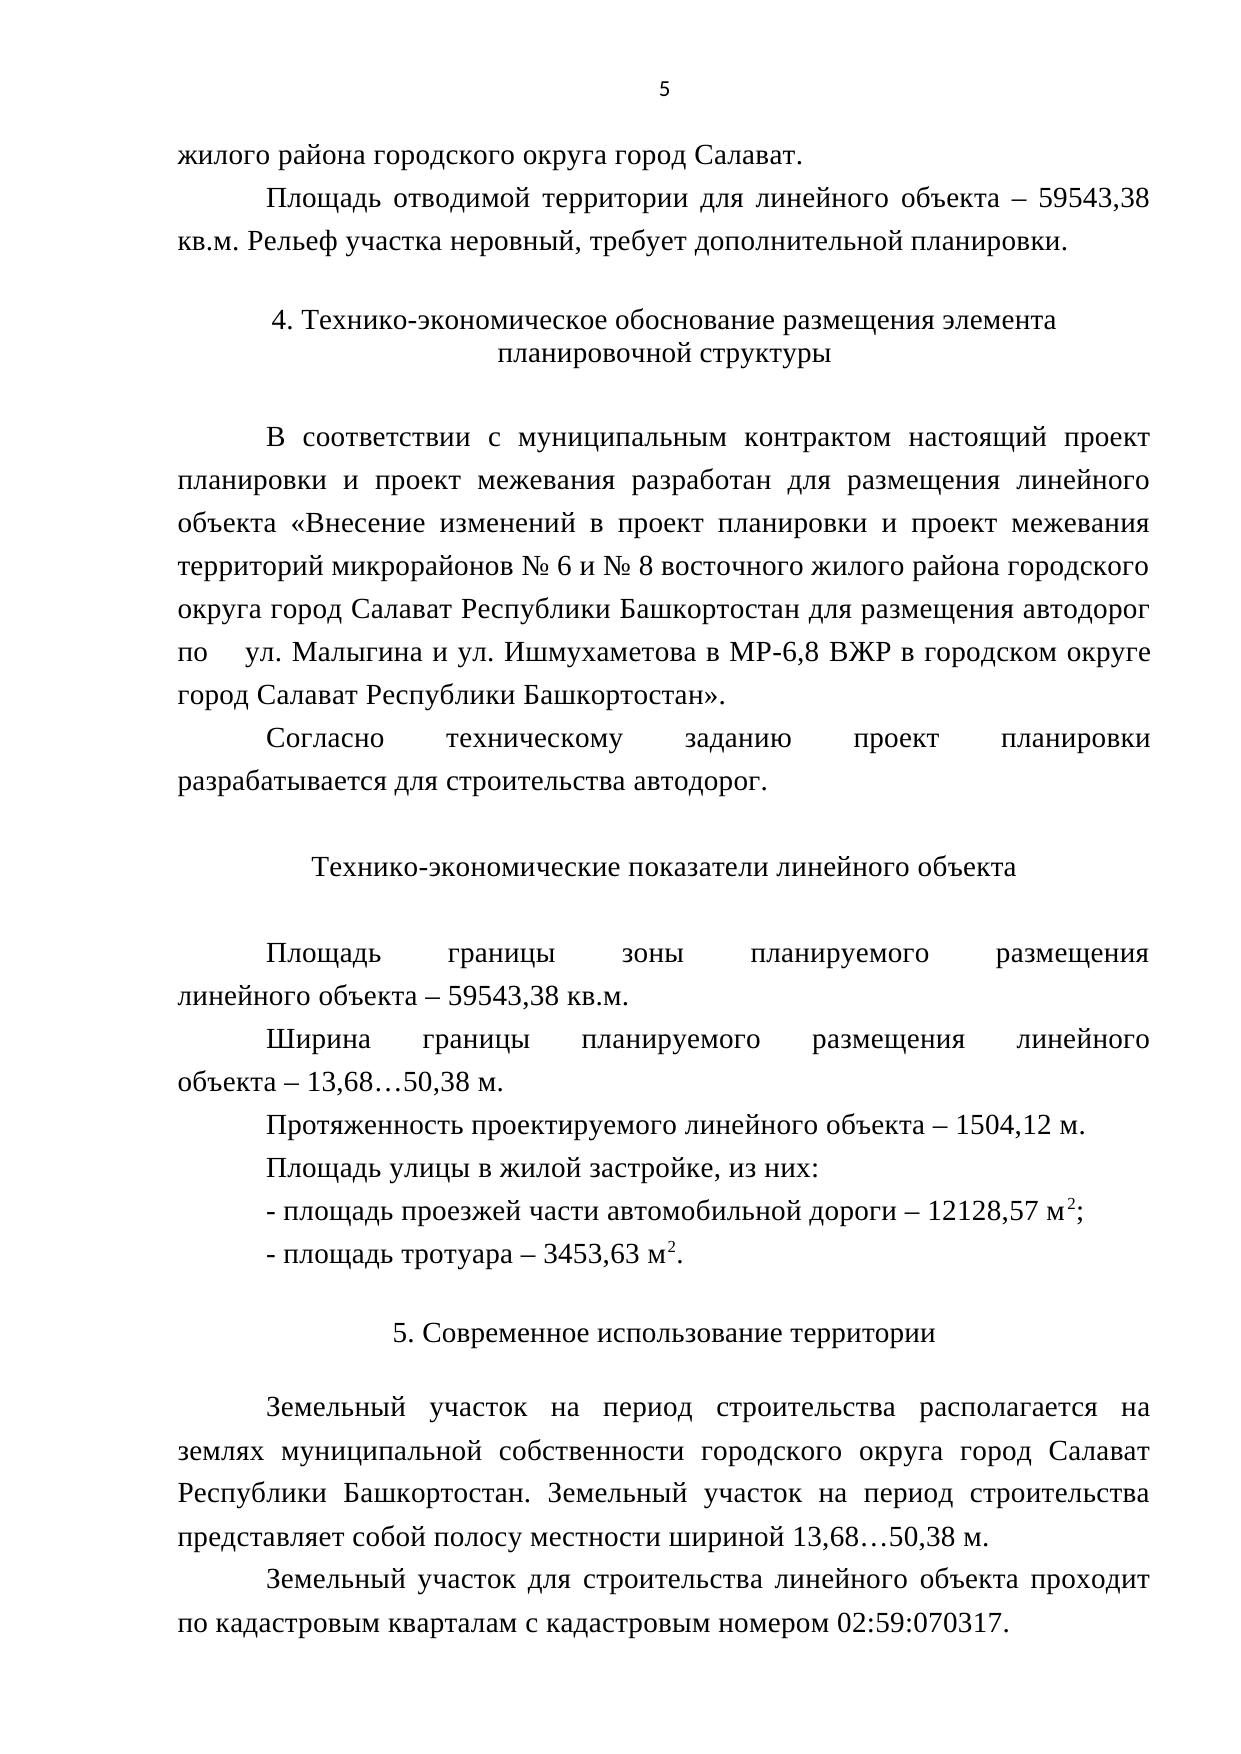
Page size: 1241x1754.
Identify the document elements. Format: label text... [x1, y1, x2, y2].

text - площадь проезжей части автомобильной дороги – 12128,57 м2; [177, 1186, 1152, 1229]
text Земельный участок для строительства линейного объекта проходит по кадастровым кварталам с кадастровым номером 02:59:070317. [177, 1554, 1152, 1641]
text Согласно техническому заданию проект планировки разрабатывается для строительства автодорог. [177, 713, 1152, 799]
text Площадь улицы в жилой застройке, из них: [177, 1143, 1152, 1186]
text Технико-экономические показатели линейного объекта [177, 842, 1152, 885]
text Земельный участок на период строительства располагается на землях муниципальной собственности городского округа город Салават Республики Башкортостан. Земельный участок на период строительства представляет собой полосу местности шириной 13,68…50,38 м. [177, 1382, 1152, 1554]
text В соответствии с муниципальным контрактом настоящий проект планировки и проект межевания разработан для размещения линейного объекта «Внесение изменений в проект планировки и проект межевания территорий микрорайонов № 6 и № 8 восточного жилого района городского округа город Салават Республики Башкортостан для размещения автодорог по ул. Малыгина и ул. Ишмухаметова в МР-6,8 ВЖР в городском округе город Салават Республики Башкортостан». [177, 412, 1152, 713]
list Технико-экономическое обоснование размещения элемента планировочной структуры [177, 302, 1152, 369]
text Площадь отводимой территории для линейного объекта – 59543,38 кв.м. Рельеф участка неровный, требует дополнительной планировки. [177, 173, 1152, 259]
text Ширина границы планируемого размещения линейного объекта – 13,68…50,38 м. [177, 1014, 1152, 1100]
text Протяженность проектируемого линейного объекта – 1504,12 м. [177, 1100, 1152, 1143]
text Площадь границы зоны планируемого размещения линейного объекта – 59543,38 кв.м. [177, 928, 1152, 1014]
list Современное использование территории [177, 1315, 1152, 1349]
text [177, 130, 1152, 173]
text - площадь тротуара – 3453,63 м2. [177, 1229, 1152, 1272]
